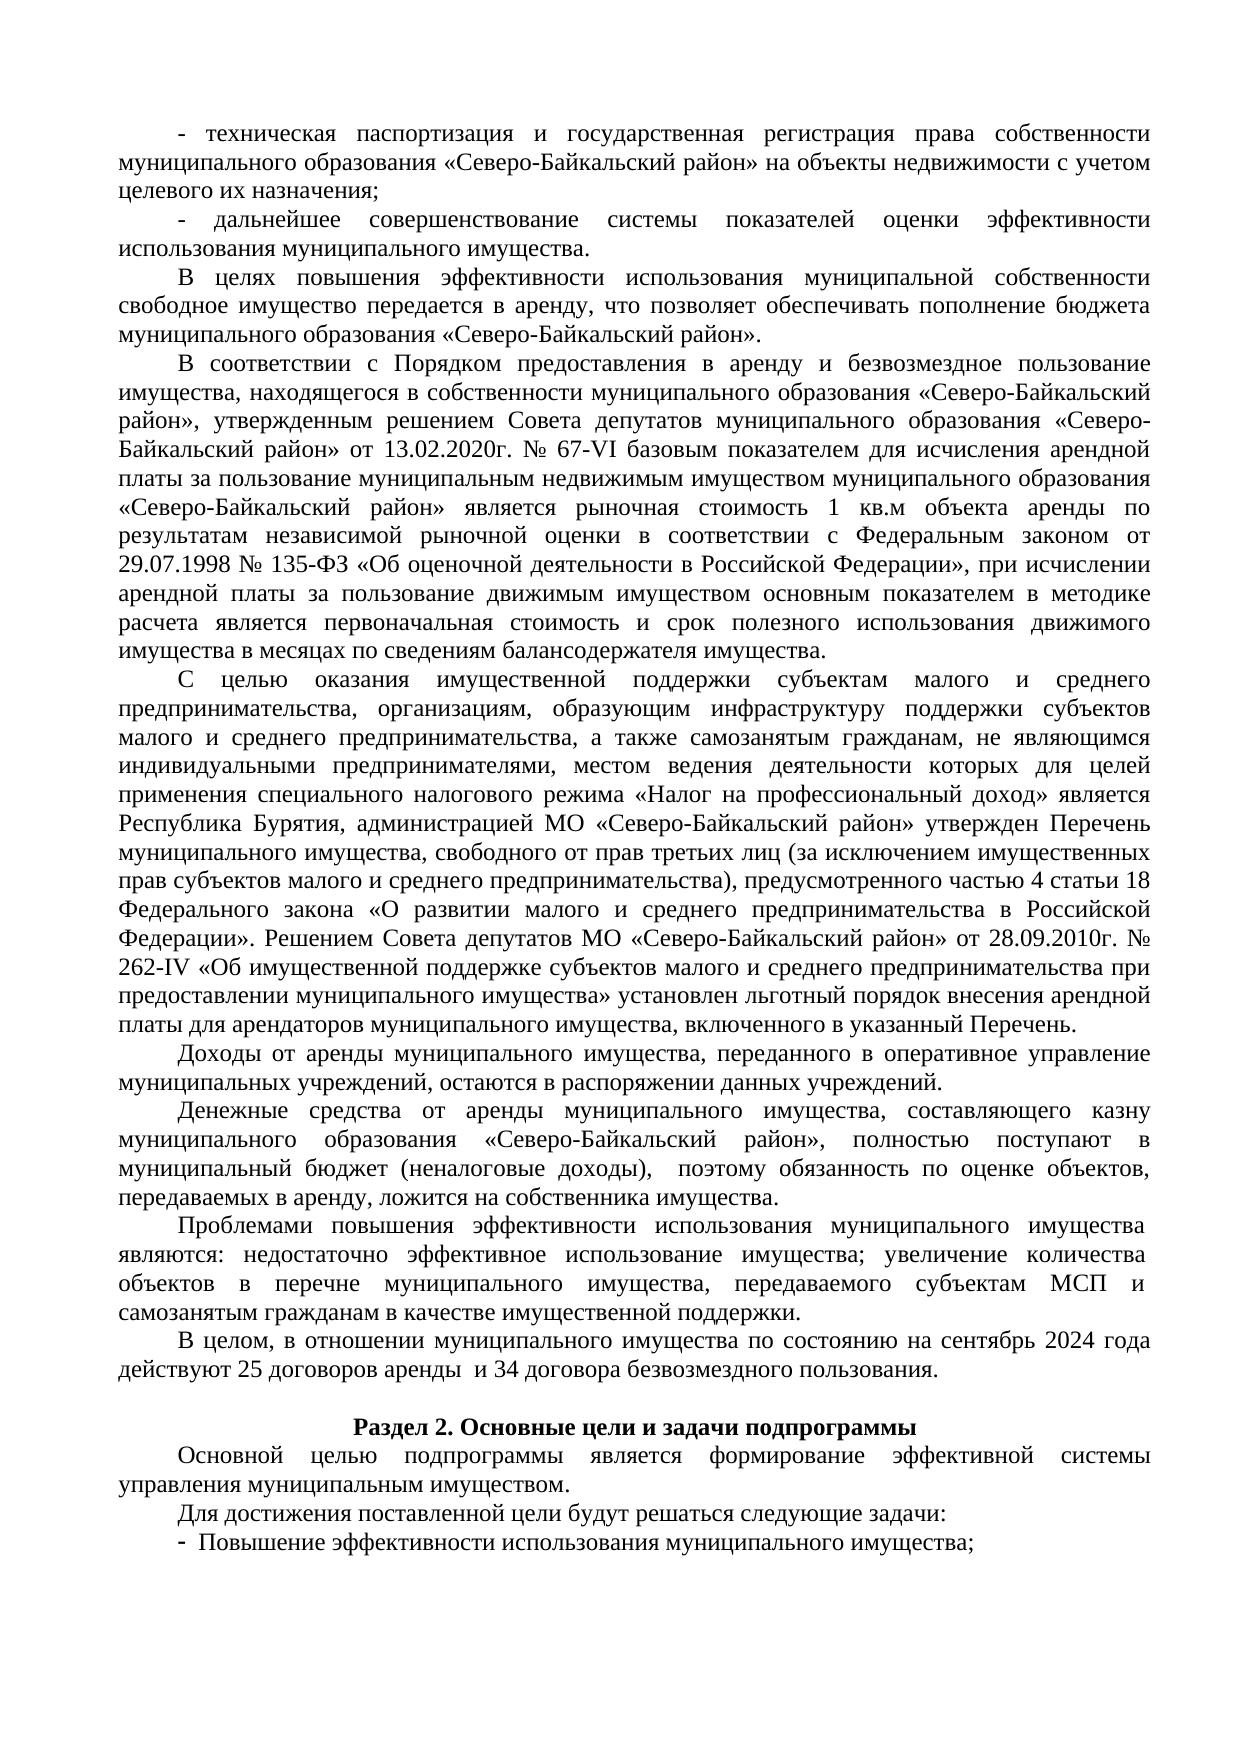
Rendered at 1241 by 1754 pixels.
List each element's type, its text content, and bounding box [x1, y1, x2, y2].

text В соответствии с Порядком предоставления в аренду и безвозмездное пользование имущества, находящегося в собственности муниципального образования «Северо-Байкальский район», утвержденным решением Совета депутатов муниципального образования «Северо-Байкальский район» от 13.02.2020г. № 67-VI базовым показателем для исчисления арендной платы за пользование муниципальным недвижимым имуществом муниципального образования «Северо-Байкальский район» является рыночная стоимость 1 кв.м объекта аренды по результатам независимой рыночной оценки в соответствии с Федеральным законом от 29.07.1998 № 135-ФЗ «Об оценочной деятельности в Российской Федерации», при исчислении арендной платы за пользование движимым имуществом основным показателем в методике расчета является первоначальная стоимость и срок полезного использования движимого имущества в месяцах по сведениям балансодержателя имущества. [118, 348, 1152, 664]
text Основной целью подпрограммы является формирование эффективной системы управления муниципальным имуществом. [118, 1441, 1152, 1498]
text В целом, в отношении муниципального имущества по состоянию на сентябрь 2024 года действуют 25 договоров аренды и 34 договора безвозмездного пользования. [118, 1326, 1152, 1383]
text - дальнейшее совершенствование системы показателей оценки эффективности использования муниципального имущества. [118, 204, 1152, 262]
text Проблемами повышения эффективности использования муниципального имущества являются: недостаточно эффективное использование имущества; увеличение количества объектов в перечне муниципального имущества, передаваемого субъектам МСП и самозанятым гражданам в качестве имущественной поддержки. [118, 1211, 1146, 1326]
list Повышение эффективности использования муниципального имущества; [118, 1527, 1152, 1556]
list Раздел 2. Основные цели и задачи подпрограммы [118, 1412, 1152, 1441]
text Для достижения поставленной цели будут решаться следующие задачи: [118, 1498, 1152, 1527]
text - техническая паспортизация и государственная регистрация права собственности муниципального образования «Северо-Байкальский район» на объекты недвижимости с учетом целевого их назначения; [118, 118, 1152, 204]
text Доходы от аренды муниципального имущества, переданного в оперативное управление муниципальных учреждений, остаются в распоряжении данных учреждений. [118, 1038, 1152, 1096]
text В целях повышения эффективности использования муниципальной собственности свободное имущество передается в аренду, что позволяет обеспечивать пополнение бюджета муниципального образования «Северо-Байкальский район». [118, 262, 1152, 348]
text Денежные средства от аренды муниципального имущества, составляющего казну муниципального образования «Северо-Байкальский район», полностью поступают в муниципальный бюджет (неналоговые доходы), поэтому обязанность по оценке объектов, передаваемых в аренду, ложится на собственника имущества. [118, 1096, 1152, 1211]
text С целью оказания имущественной поддержки субъектам малого и среднего предпринимательства, организациям, образующим инфраструктуру поддержки субъектов малого и среднего предпринимательства, а также самозанятым гражданам, не являющимся индивидуальными предпринимателями, местом ведения деятельности которых для целей применения специального налогового режима «Налог на профессиональный доход» является Республика Бурятия, администрацией МО «Северо-Байкальский район» утвержден Перечень муниципального имущества, свободного от прав третьих лиц (за исключением имущественных прав субъектов малого и среднего предпринимательства), предусмотренного частью 4 статьи 18 Федерального закона «О развитии малого и среднего предпринимательства в Российской Федерации». Решением Совета депутатов МО «Северо-Байкальский район» от 28.09.2010г. № 262-IV «Об имущественной поддержке субъектов малого и среднего предпринимательства при предоставлении муниципального имущества» установлен льготный порядок внесения арендной платы для арендаторов муниципального имущества, включенного в указанный Перечень. [118, 664, 1152, 1038]
